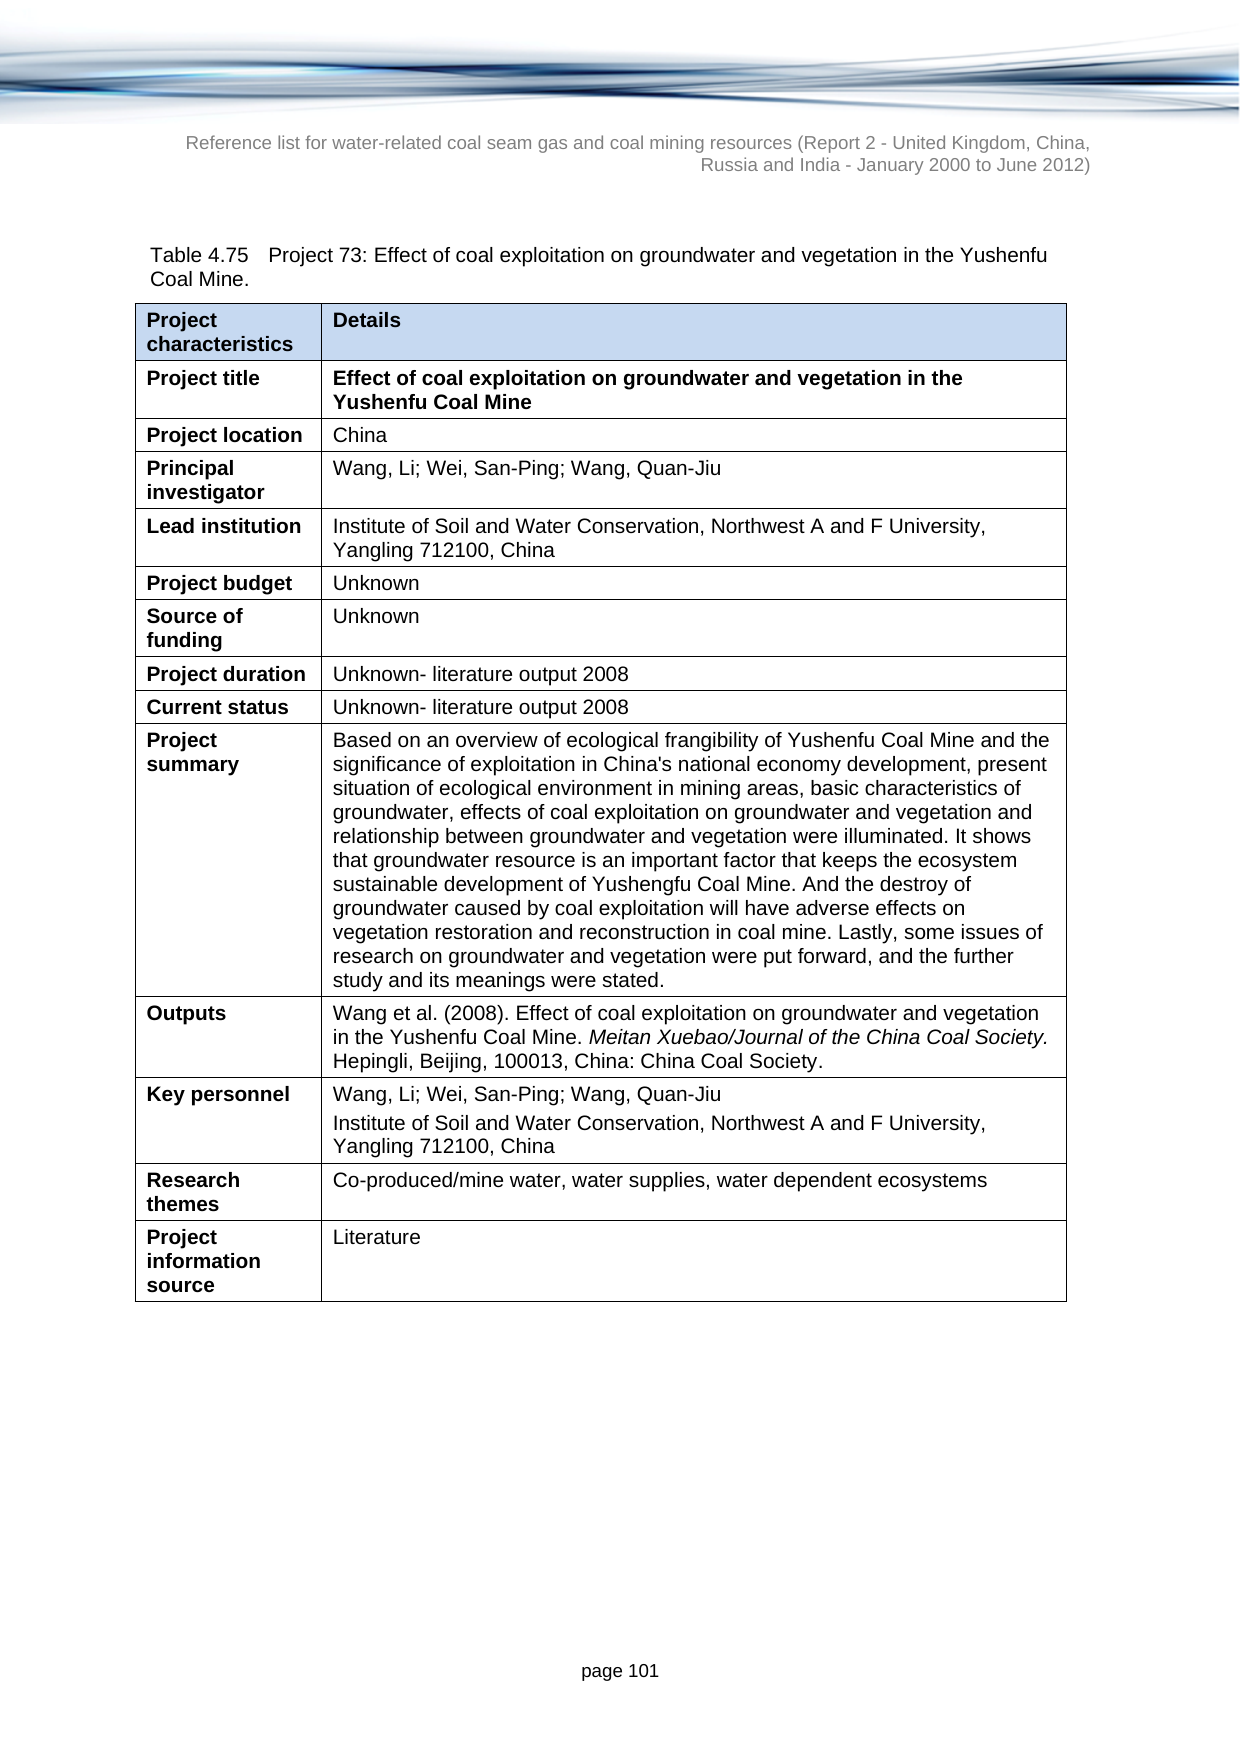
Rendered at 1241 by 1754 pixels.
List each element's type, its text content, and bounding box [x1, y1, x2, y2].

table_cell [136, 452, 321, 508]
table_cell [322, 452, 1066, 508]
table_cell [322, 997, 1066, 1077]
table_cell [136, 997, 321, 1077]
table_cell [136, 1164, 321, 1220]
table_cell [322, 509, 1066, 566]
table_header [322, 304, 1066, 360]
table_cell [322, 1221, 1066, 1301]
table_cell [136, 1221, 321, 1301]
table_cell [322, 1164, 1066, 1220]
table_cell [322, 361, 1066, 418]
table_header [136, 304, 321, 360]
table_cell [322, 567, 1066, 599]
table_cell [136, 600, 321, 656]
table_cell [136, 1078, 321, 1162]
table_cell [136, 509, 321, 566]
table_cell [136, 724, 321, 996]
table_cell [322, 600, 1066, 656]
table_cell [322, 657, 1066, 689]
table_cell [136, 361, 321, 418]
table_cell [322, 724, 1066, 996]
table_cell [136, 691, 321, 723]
picture [0, 8, 1241, 124]
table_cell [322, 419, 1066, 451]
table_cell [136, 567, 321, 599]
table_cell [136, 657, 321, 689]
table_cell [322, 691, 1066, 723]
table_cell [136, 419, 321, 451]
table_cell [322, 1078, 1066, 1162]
